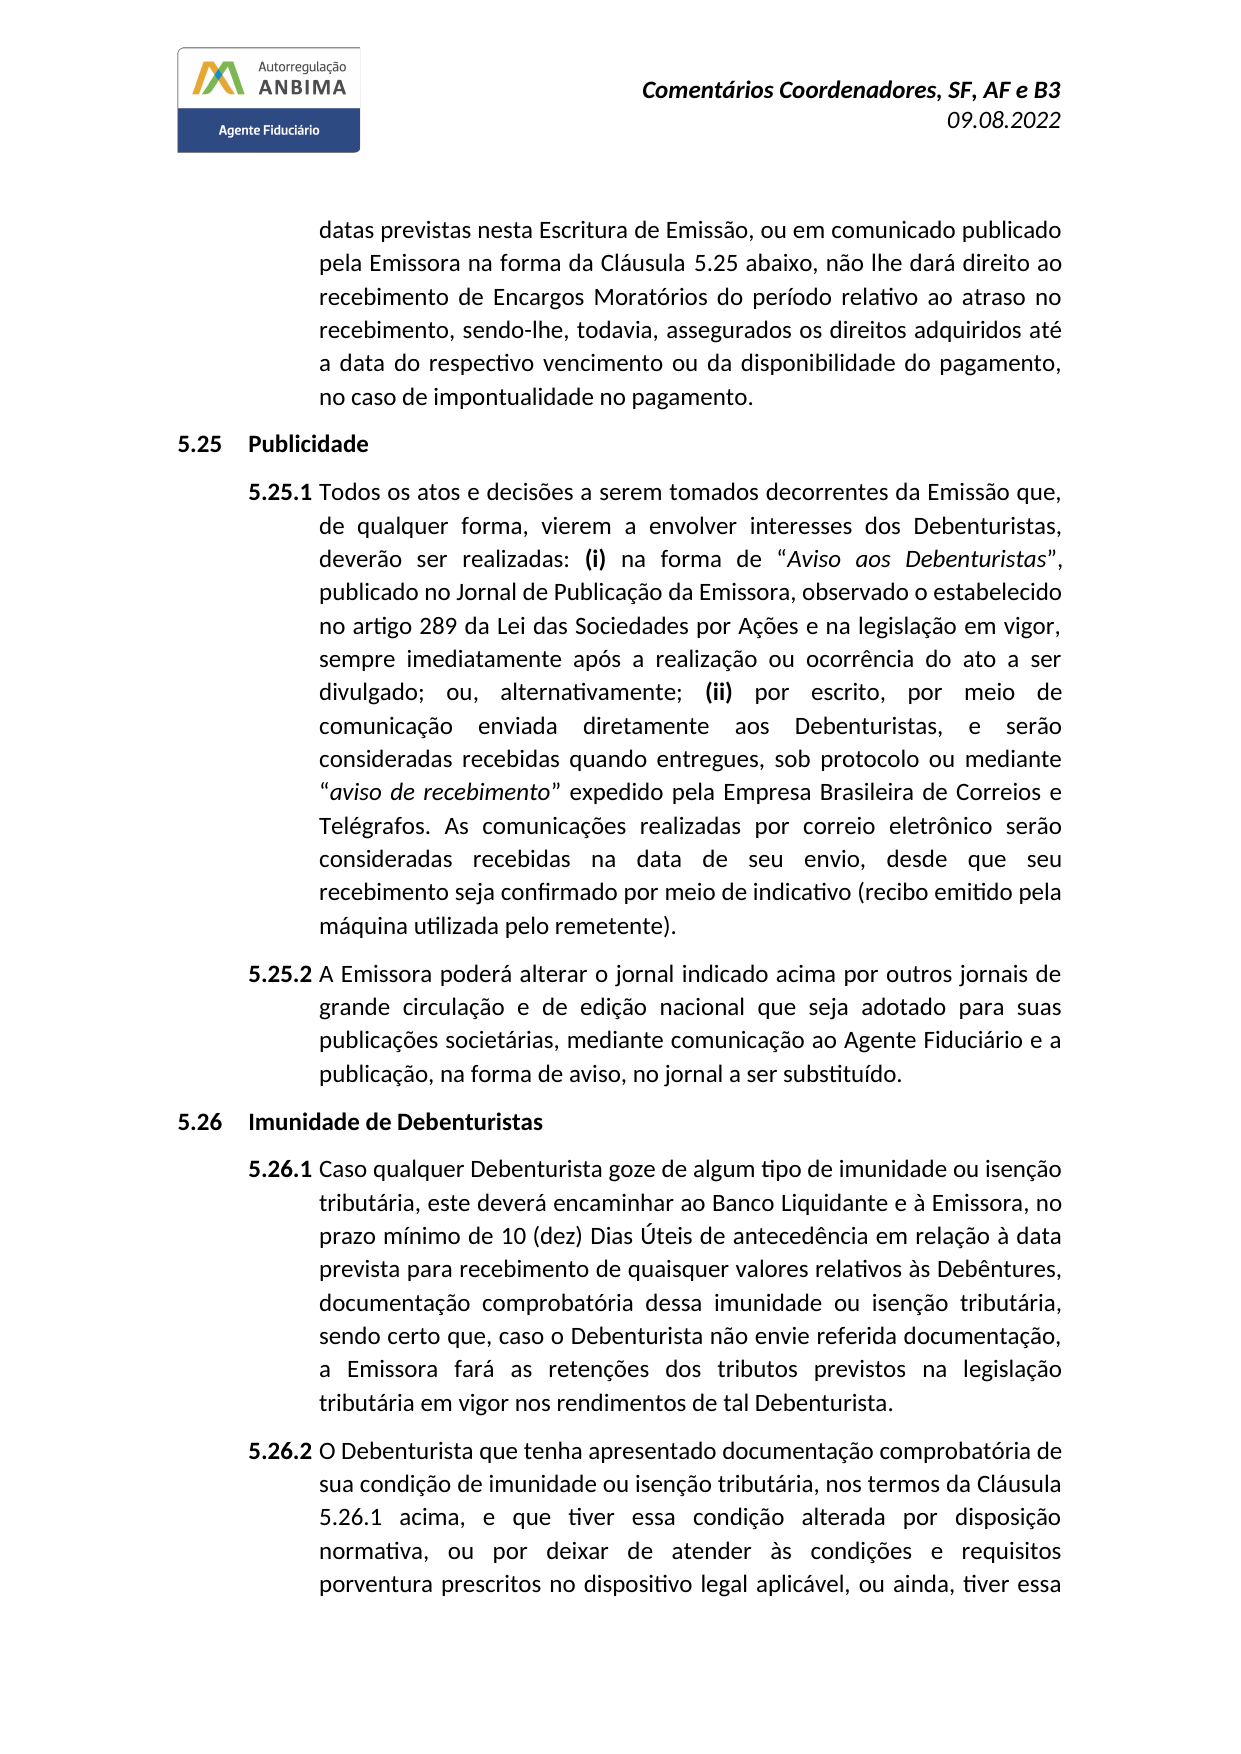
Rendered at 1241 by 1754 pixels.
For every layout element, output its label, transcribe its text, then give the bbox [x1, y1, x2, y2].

text Todos os atos e decisões a serem tomados decorrentes da Emissão que, de qualquer forma, vierem a envolver interesses dos Debenturistas, deverão ser realizadas: (i) na forma de “Aviso aos Debenturistas”, publicado no Jornal de Publicação da Emissora, observado o estabelecido no artigo 289 da Lei das Sociedades por Ações e na legislação em vigor, sempre imediatamente após a realização ou ocorrência do ato a ser divulgado; ou, alternativamente; (ii) por escrito, por meio de comunicação enviada diretamente aos Debenturistas, e serão consideradas recebidas quando entregues, sob protocolo ou mediante “aviso de recebimento” expedido pela Empresa Brasileira de Correios e Telégrafos. As comunicações realizadas por correio eletrônico serão consideradas recebidas na data de seu envio, desde que seu recebimento seja confirmado por meio de indicativo (recibo emitido pela máquina utilizada pelo remetente). [248, 474, 1063, 941]
text Publicidade [177, 426, 1063, 459]
text Imunidade de Debenturistas [177, 1103, 1063, 1137]
picture [177, 47, 361, 153]
text A Emissora poderá alterar o jornal indicado acima por outros jornais de grande circulação e de edição nacional que seja adotado para suas publicações societárias, mediante comunicação ao Agente Fiduciário e a publicação, na forma de aviso, no jornal a ser substituído. [248, 955, 1063, 1089]
text Caso qualquer Debenturista goze de algum tipo de imunidade ou isenção tributária, este deverá encaminhar ao Banco Liquidante e à Emissora, no prazo mínimo de 10 (dez) Dias Úteis de antecedência em relação à data prevista para recebimento de quaisquer valores relativos às Debêntures, documentação comprobatória dessa imunidade ou isenção tributária, sendo certo que, caso o Debenturista não envie referida documentação, a Emissora fará as retenções dos tributos previstos na legislação tributária em vigor nos rendimentos de tal Debenturista. [248, 1151, 1063, 1418]
